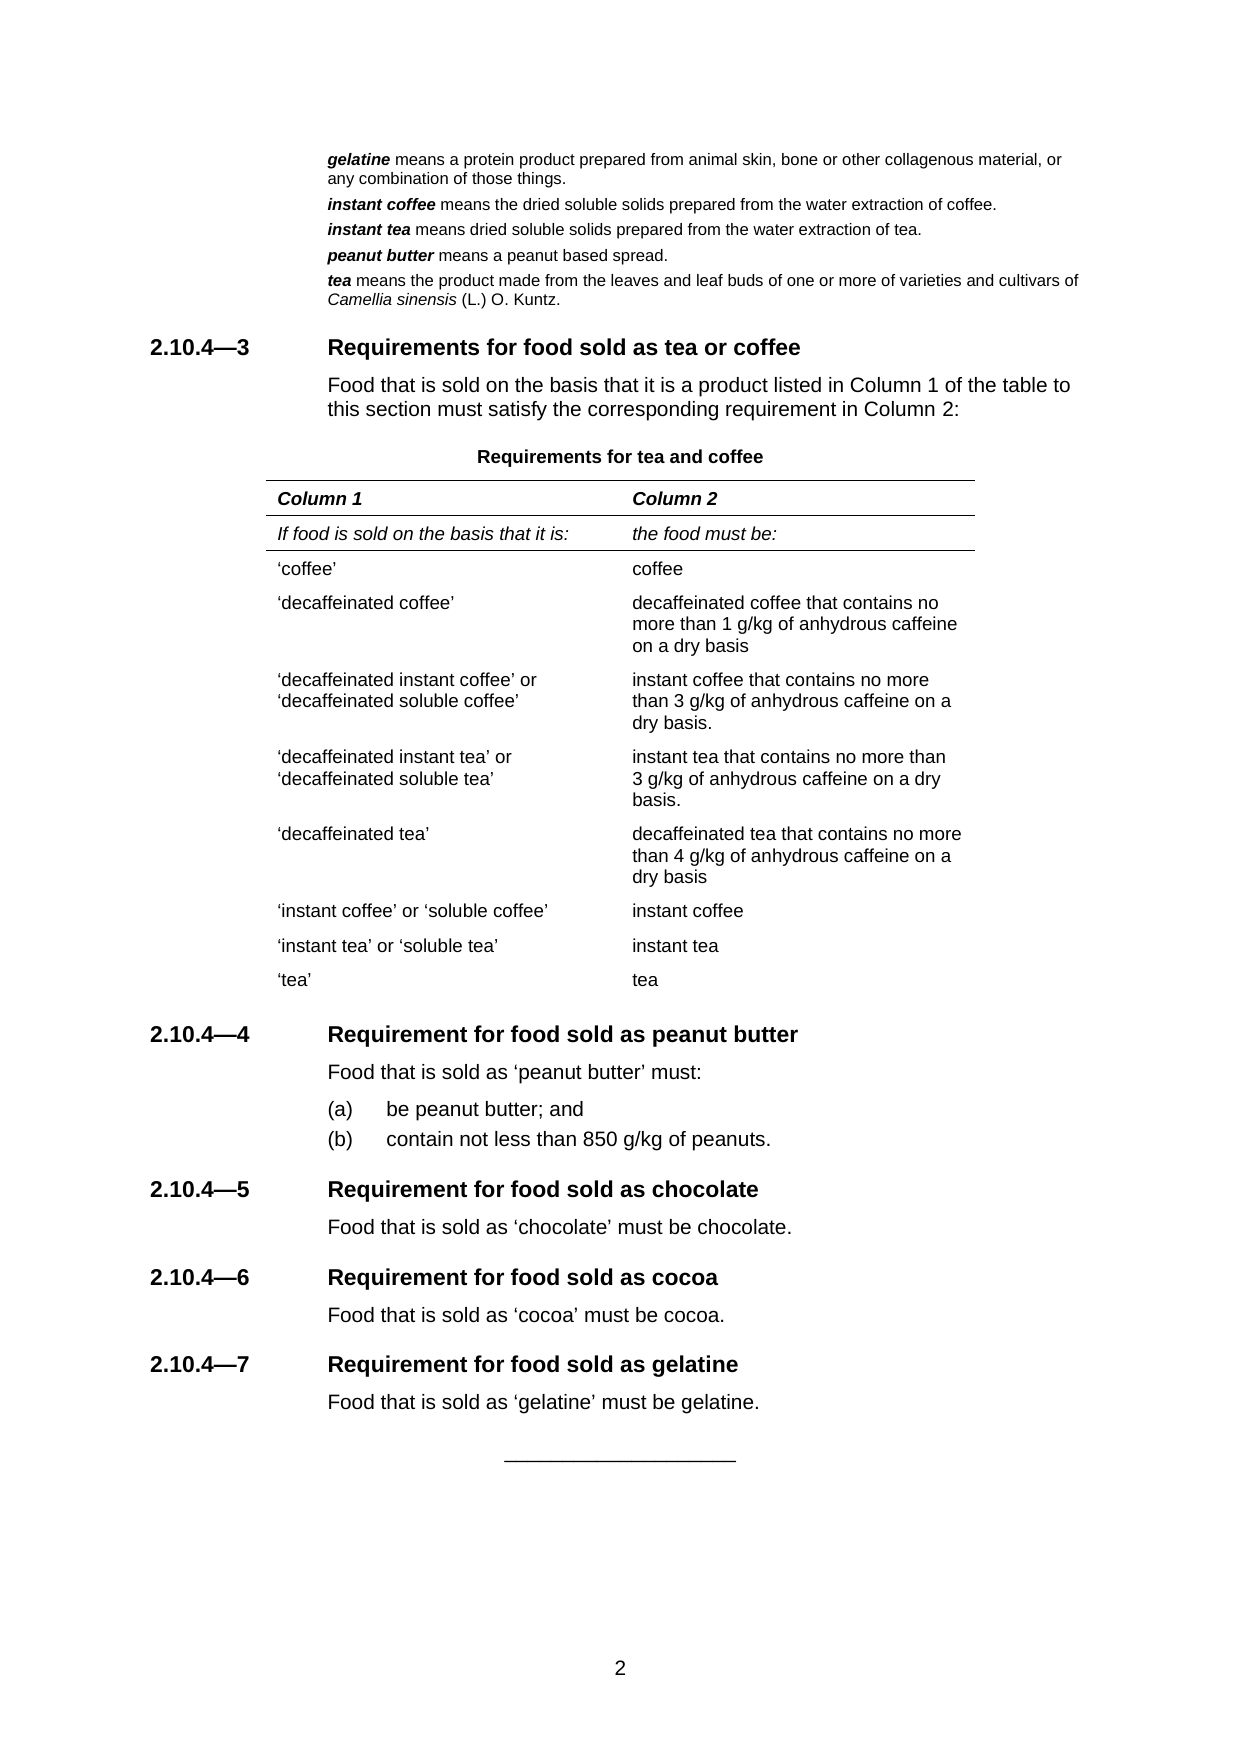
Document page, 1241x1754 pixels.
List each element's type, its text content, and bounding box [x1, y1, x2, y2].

table_cell instant tea that contains no more than 3 g/kg of anhydrous caffeine on a dry basis. [621, 740, 974, 817]
text tea means the product made from the leaves and leaf buds of one or more of varieties and cultivars of Camellia sinensis (L.) O. Kuntz. [150, 271, 1090, 309]
text 2.10.4—7 Requirement for food sold as gelatine [150, 1351, 1090, 1378]
table_cell instant tea [621, 928, 974, 962]
text peanut butter means a peanut based spread. [150, 245, 1090, 264]
table_cell ‘decaffeinated coffee’ [266, 585, 621, 662]
text Food that is sold on the basis that it is a product listed in Column 1 of the table to this section must satisfy the corresponding requirement in Column 2: [150, 373, 1090, 421]
text 2.10.4—5 Requirement for food sold as chocolate [150, 1176, 1090, 1202]
table_cell ‘decaffeinated instant tea’ or ‘decaffeinated soluble tea’ [266, 740, 621, 817]
table_cell decaffeinated tea that contains no more than 4 g/kg of anhydrous caffeine on a dry basis [621, 817, 974, 894]
text Food that is sold as ‘cocoa’ must be cocoa. [150, 1302, 1090, 1326]
text Food that is sold as ‘peanut butter’ must: [150, 1060, 1090, 1084]
text Requirements for tea and coffee [150, 446, 1090, 467]
table_header Column 1 [266, 481, 621, 515]
table_cell coffee [621, 551, 974, 585]
table_cell decaffeinated coffee that contains no more than 1 g/kg of anhydrous caffeine on a dry basis [621, 585, 974, 662]
table_cell instant coffee [621, 894, 974, 928]
table_cell instant coffee that contains no more than 3 g/kg of anhydrous caffeine on a dry basis. [621, 663, 974, 740]
text 2.10.4—3 Requirements for food sold as tea or coffee [150, 334, 1090, 361]
table_cell ‘instant tea’ or ‘soluble tea’ [266, 928, 621, 962]
text Food that is sold as ‘gelatine’ must be gelatine. [150, 1390, 1090, 1414]
table_cell ‘decaffeinated instant coffee’ or ‘decaffeinated soluble coffee’ [266, 663, 621, 740]
table_cell ‘decaffeinated tea’ [266, 817, 621, 894]
table_cell ‘instant coffee’ or ‘soluble coffee’ [266, 894, 621, 928]
table_cell ‘tea’ [266, 962, 621, 996]
text gelatine means a protein product prepared from animal skin, bone or other collagenous material, or any combination of those things. [150, 150, 1090, 188]
text 2.10.4—6 Requirement for food sold as cocoa [150, 1263, 1090, 1290]
text instant coffee means the dried soluble solids prepared from the water extraction of coffee. [150, 194, 1090, 214]
text (a) be peanut butter; and [150, 1097, 1090, 1121]
table_cell If food is sold on the basis that it is: [266, 516, 621, 550]
text ____________________ [150, 1439, 1090, 1463]
table_cell ‘coffee’ [266, 551, 621, 585]
table_cell the food must be: [621, 516, 974, 550]
text (b) contain not less than 850 g/kg of peanuts. [150, 1127, 1090, 1151]
text instant tea means dried soluble solids prepared from the water extraction of tea. [150, 220, 1090, 239]
table_header Column 2 [621, 481, 974, 515]
text 2.10.4—4 Requirement for food sold as peanut butter [150, 1021, 1090, 1048]
text Food that is sold as ‘chocolate’ must be chocolate. [150, 1214, 1090, 1238]
table_cell tea [621, 962, 974, 996]
